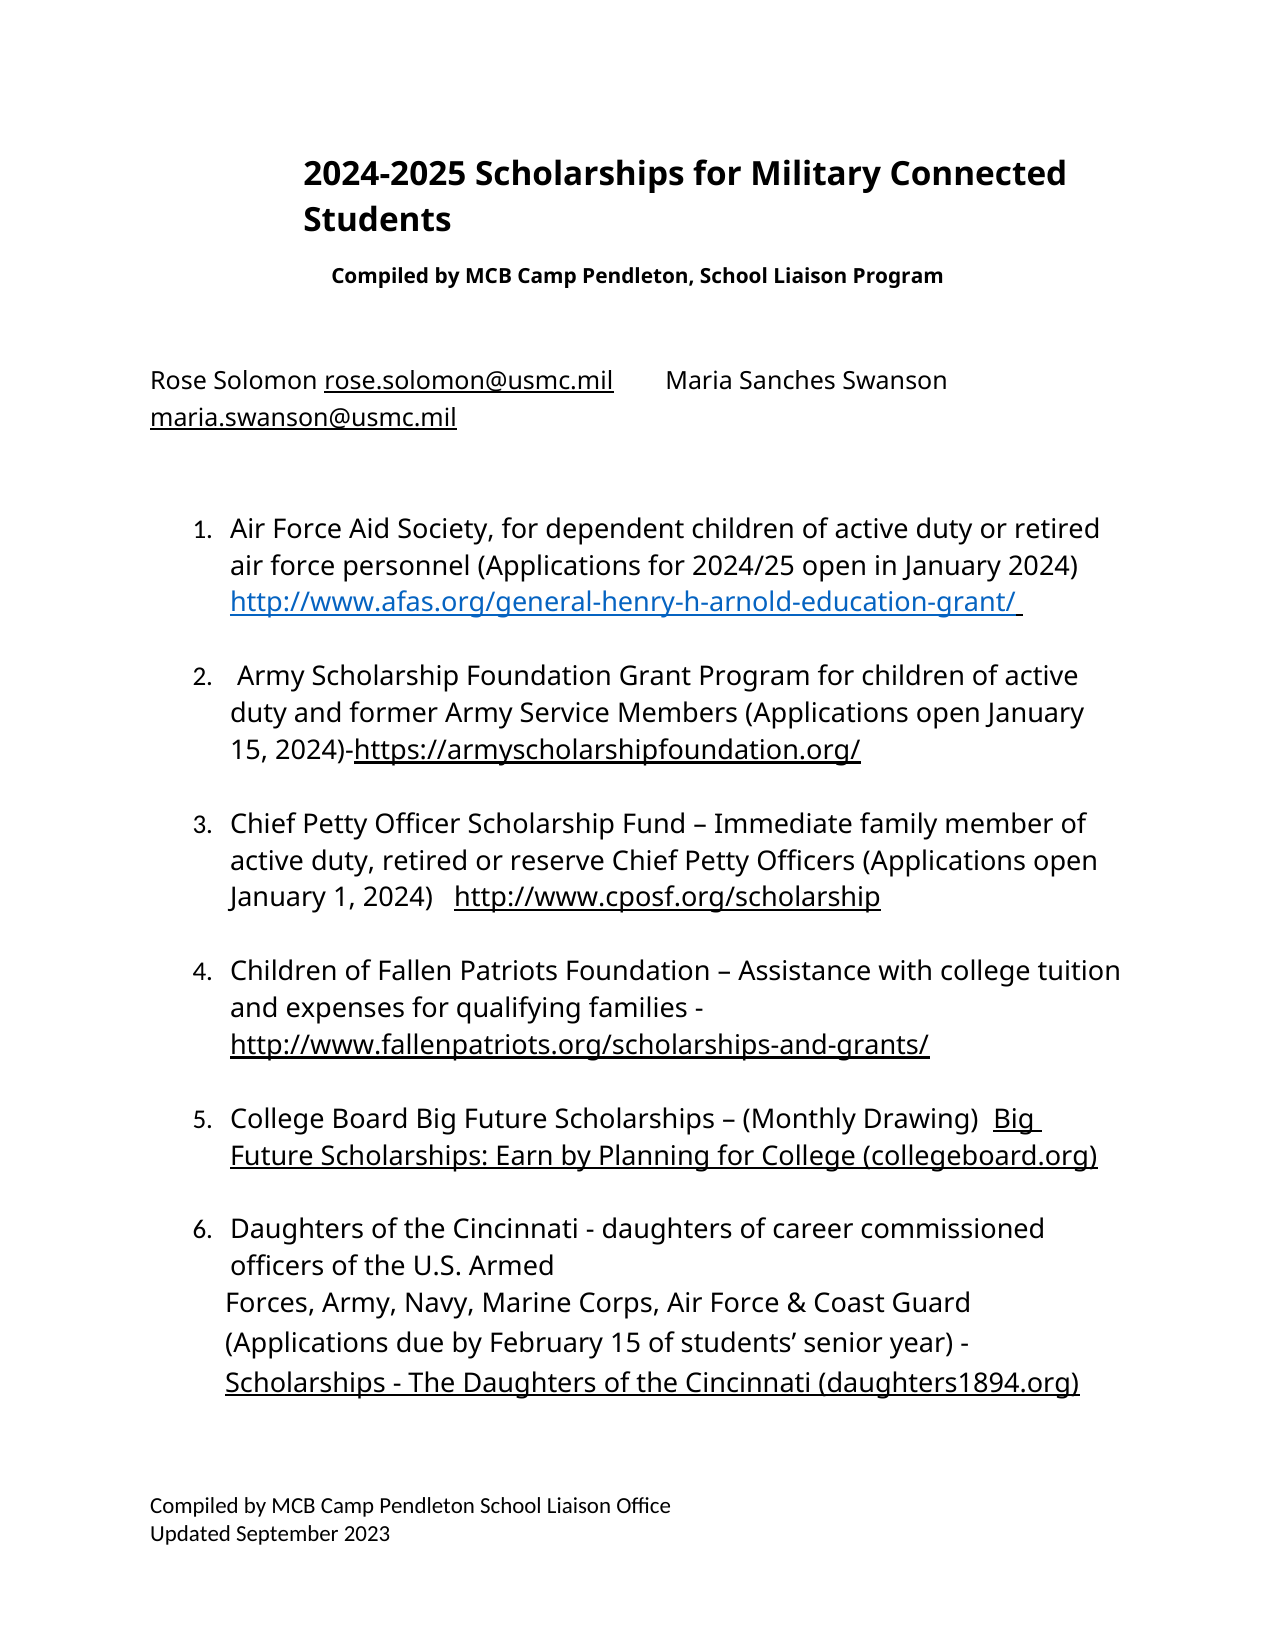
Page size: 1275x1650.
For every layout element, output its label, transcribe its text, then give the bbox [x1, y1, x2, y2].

list 2024-2025 Scholarships for Military Connected Students [303, 150, 1125, 241]
list Chief Petty Officer Scholarship Fund – Immediate family member of active duty, retired or reserve Chief Petty Officers (Applications open January 1, 2024) http://www.cposf.org/scholarship [192, 804, 1125, 915]
text Rose Solomon rose.solomon@usmc.mil Maria Sanches Swanson maria.swanson@usmc.mil [150, 362, 1125, 433]
list College Board Big Future Scholarships – (Monthly Drawing) Big Future Scholarships: Earn by Planning for College (collegeboard.org) [192, 1099, 1125, 1173]
list Air Force Aid Society, for dependent children of active duty or retired air force personnel (Applications for 2024/25 open in January 2024) http://www.afas.org/general-henry-h-arnold-education-grant/ [192, 509, 1125, 620]
text Compiled by MCB Camp Pendleton, School Liaison Program [150, 262, 1125, 290]
list Army Scholarship Foundation Grant Program for children of active duty and former Army Service Members (Applications open January 15, 2024)-https://armyscholarshipfoundation.org/ [192, 657, 1125, 767]
text Forces, Army, Navy, Marine Corps, Air Force & Coast Guard (Applications due by February 15 of students’ senior year) - Scholarships - The Daughters of the Cincinnati (daughters1894.org) [225, 1283, 1125, 1400]
list Children of Fallen Patriots Foundation – Assistance with college tuition and expenses for qualifying families - http://www.fallenpatriots.org/scholarships-and-grants/ [192, 952, 1125, 1062]
list Daughters of the Cincinnati - daughters of career commissioned officers of the U.S. Armed [192, 1210, 1125, 1283]
